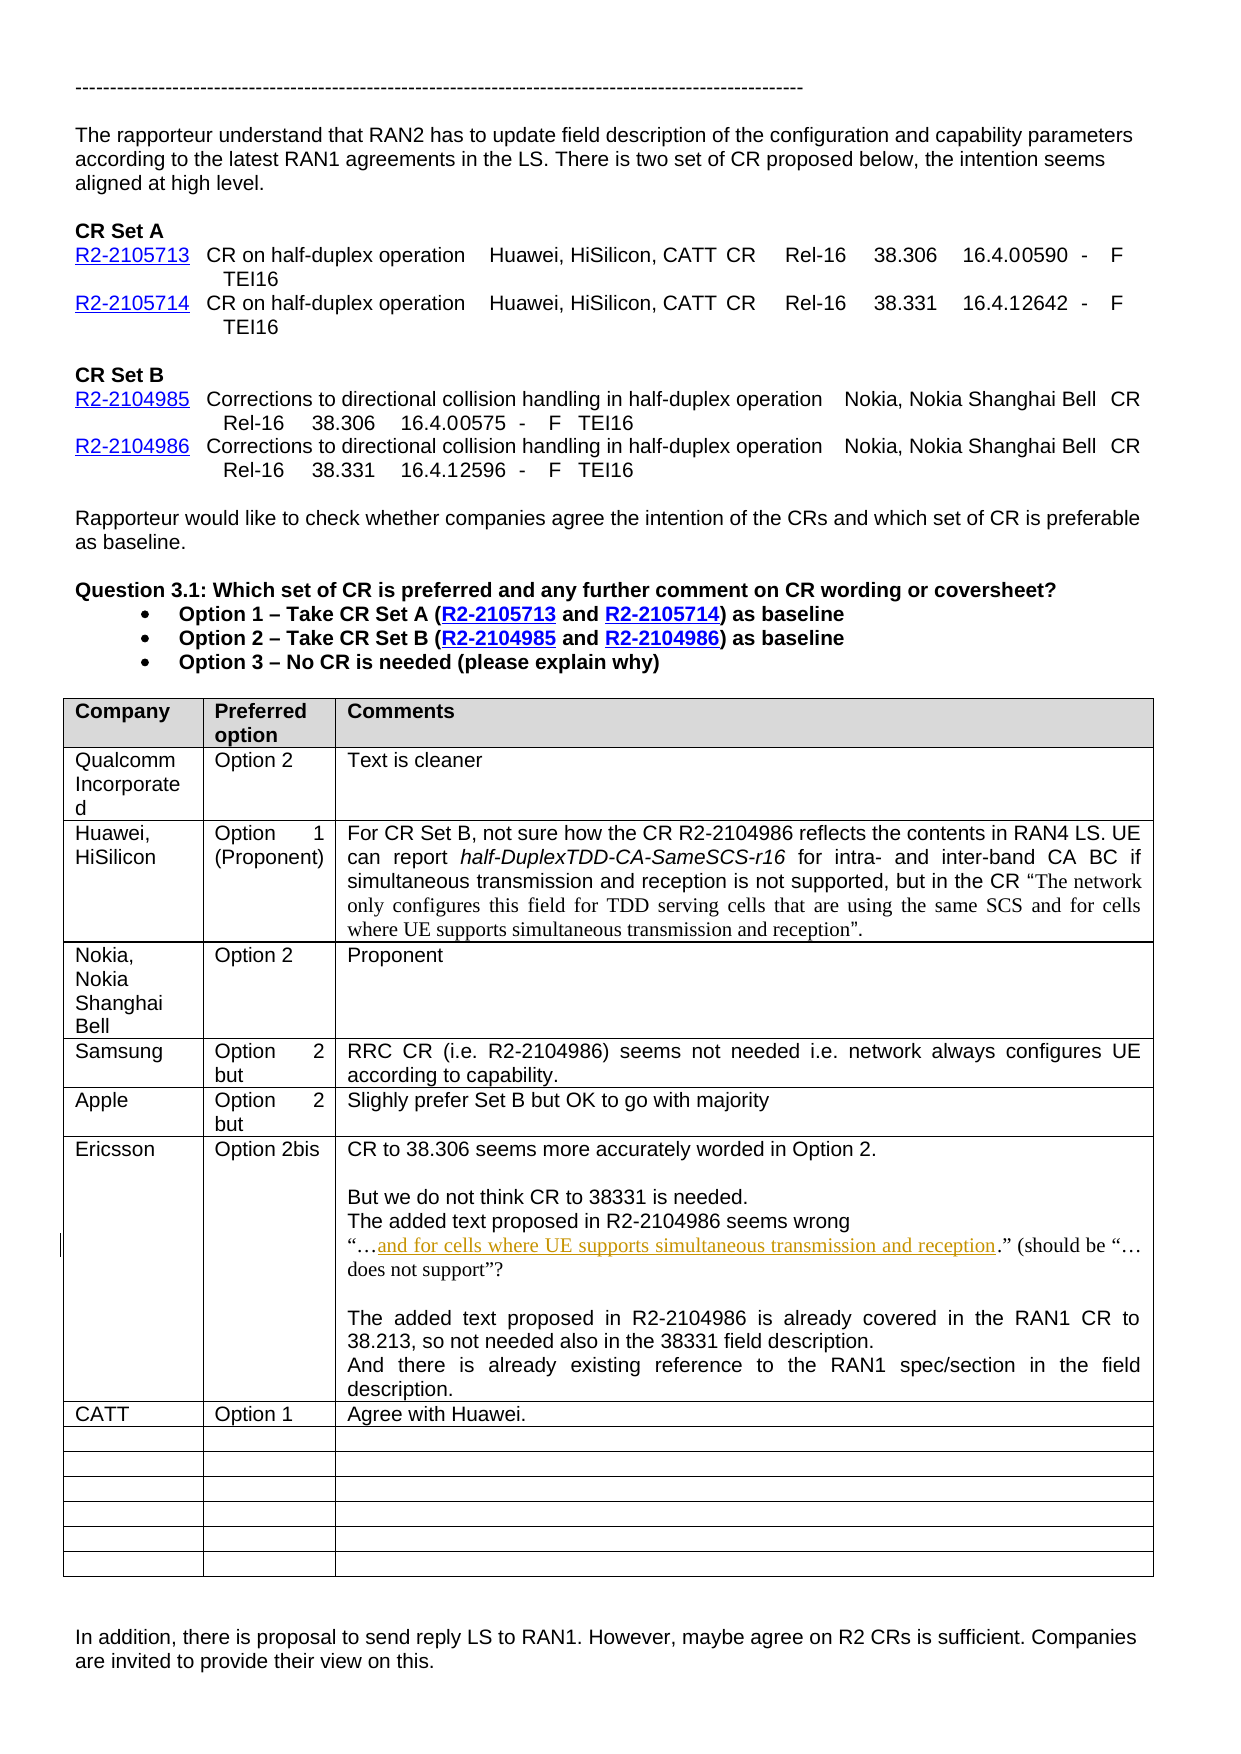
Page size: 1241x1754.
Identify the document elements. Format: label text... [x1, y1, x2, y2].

list Option 3 – No CR is needed (please explain why) [141, 650, 1165, 674]
table_cell [204, 1427, 335, 1451]
table_cell Option 1 (Proponent) [204, 821, 335, 941]
table_cell Proponent [336, 943, 1153, 1038]
text CR Set A [75, 219, 1165, 243]
table_cell [336, 1452, 1153, 1476]
text The rapporteur understand that RAN2 has to update field description of the configuration and capability parameters according to the latest RAN1 agreements in the LS. There is two set of CR proposed below, the intention seems aligned at high level. [75, 123, 1165, 195]
table_cell CR to 38.306 seems more accurately worded in Option 2. But we do not think CR to 38331 is needed. The added text proposed in R2-2104986 seems wrong “….” (should be “…does not support”? The added text proposed in R2-2104986 is already covered in the RAN1 CR to 38.213, so not needed also in the 38331 field description. And there is already existing reference to the RAN1 spec/section in the field description. [336, 1137, 1153, 1401]
table_cell RRC CR (i.e. R2-2104986) seems not needed i.e. network always configures UE according to capability. [336, 1039, 1153, 1087]
table_header Comments [336, 699, 1153, 747]
table_cell [204, 1477, 335, 1501]
table_cell [204, 1552, 335, 1576]
table_cell Option 2 [204, 748, 335, 820]
title R2-2104985 Corrections to directional collision handling in half-duplex operation Nokia, Nokia Shanghai Bell CR Rel-16 38.306 16.4.0 0575 - F TEI16 [75, 386, 1165, 434]
table_cell Text is cleaner [336, 748, 1153, 820]
table_cell Nokia, Nokia Shanghai Bell [64, 943, 203, 1038]
table_cell [336, 1527, 1153, 1551]
table_cell [64, 1452, 203, 1476]
table_cell [204, 1452, 335, 1476]
title R2-2105713 CR on half-duplex operation Huawei, HiSilicon, CATT CR Rel-16 38.306 16.4.0 0590 - F TEI16 [75, 243, 1165, 291]
text Question 3.1: Which set of CR is preferred and any further comment on CR wording or coversheet? [75, 578, 1165, 602]
table_cell Slighly prefer Set B but OK to go with majority [336, 1088, 1153, 1136]
text In addition, there is proposal to send reply LS to RAN1. However, maybe agree on R2 CRs is sufficient. Companies are invited to provide their view on this. [75, 1625, 1165, 1673]
table_cell [64, 1427, 203, 1451]
table_cell [336, 1427, 1153, 1451]
title R2-2105714 CR on half-duplex operation Huawei, HiSilicon, CATT CR Rel-16 38.331 16.4.1 2642 - F TEI16 [75, 291, 1165, 338]
list Option 2 – Take CR Set B (R2-2104985 and R2-2104986) as baseline [141, 626, 1165, 650]
table_cell Agree with Huawei. [336, 1402, 1153, 1426]
title R2-2104986 Corrections to directional collision handling in half-duplex operation Nokia, Nokia Shanghai Bell CR Rel-16 38.331 16.4.1 2596 - F TEI16 [75, 434, 1165, 482]
table_cell Option 2 but [204, 1088, 335, 1136]
table_cell CATT [64, 1402, 203, 1426]
text CR Set B [75, 362, 1165, 386]
text --------------------------------------------------------------------------------------------------------- [75, 75, 1165, 99]
table_cell Ericsson [64, 1137, 203, 1401]
table_cell Option 2 [204, 943, 335, 1038]
table_cell Apple [64, 1088, 203, 1136]
table_cell [336, 1502, 1153, 1526]
table_cell [64, 1477, 203, 1501]
table_cell Option 2 but [204, 1039, 335, 1087]
table_cell [204, 1527, 335, 1551]
table_cell Qualcomm Incorporated [64, 748, 203, 820]
text Rapporteur would like to check whether companies agree the intention of the CRs and which set of CR is preferable as baseline. [75, 506, 1165, 554]
table_cell Option 2bis [204, 1137, 335, 1401]
table_header Preferred option [204, 699, 335, 747]
table_cell Huawei, HiSilicon [64, 821, 203, 941]
table_cell [64, 1502, 203, 1526]
table_cell [64, 1552, 203, 1576]
table_cell For CR Set B, not sure how the CR R2-2104986 reflects the contents in RAN4 LS. UE can report half-DuplexTDD-CA-SameSCS-r16 for intra- and inter-band CA BC if simultaneous transmission and reception is not supported, but in the CR “The network only configures this field for TDD serving cells that are using the same SCS and for cells where UE supports simultaneous transmission and reception”. [336, 821, 1153, 941]
table_cell Samsung [64, 1039, 203, 1087]
table_cell Option 1 [204, 1402, 335, 1426]
table_cell [204, 1502, 335, 1526]
table_cell [336, 1552, 1153, 1576]
table_cell [336, 1477, 1153, 1501]
table_header Company [64, 699, 203, 747]
table_cell [64, 1527, 203, 1551]
list Option 1 – Take CR Set A (R2-2105713 and R2-2105714) as baseline [141, 602, 1165, 626]
